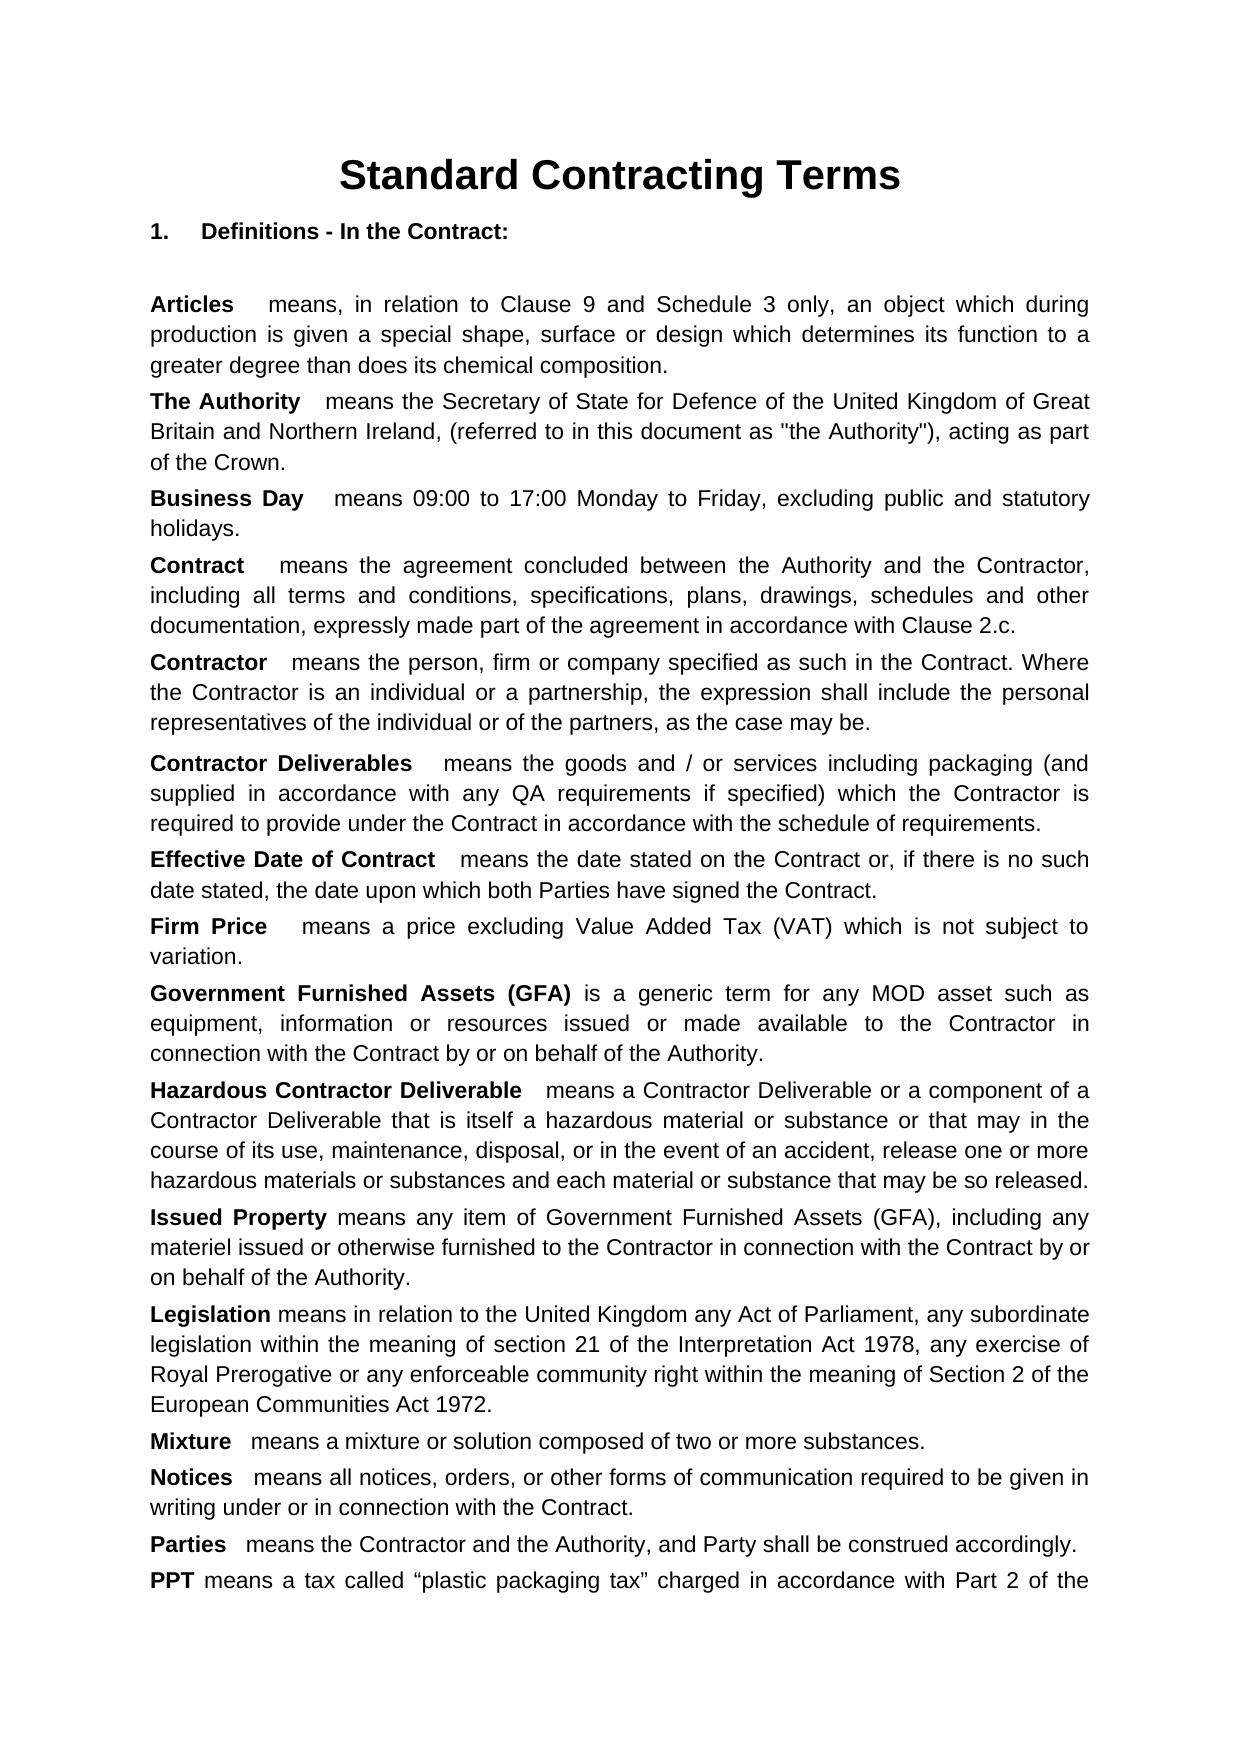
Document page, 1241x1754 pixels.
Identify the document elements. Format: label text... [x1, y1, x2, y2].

text Government Furnished Assets (GFA) is a generic term for any MOD asset such as equipment, information or resources issued or made available to the Contractor in connection with the Contract by or on behalf of the Authority. [150, 980, 1090, 1067]
text Hazardous Contractor Deliverable means a Contractor Deliverable or a component of a Contractor Deliverable that is itself a hazardous material or substance or that may in the course of its use, maintenance, disposal, or in the event of an accident, release one or more hazardous materials or substances and each material or substance that may be so released. [150, 1077, 1090, 1194]
text Parties means the Contractor and the Authority, and Party shall be construed accordingly. [150, 1531, 1090, 1557]
text Issued Property means any item of Government Furnished Assets (GFA), including any materiel issued or otherwise furnished to the Contractor in connection with the Contract by or on behalf of the Authority. [150, 1204, 1090, 1291]
text 1. Definitions - In the Contract: [150, 218, 1090, 245]
text Contract means the agreement concluded between the Authority and the Contractor, including all terms and conditions, specifications, plans, drawings, schedules and other documentation, expressly made part of the agreement in accordance with Clause 2.c. [150, 552, 1090, 638]
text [150, 1567, 1090, 1594]
text The Authority means the Secretary of State for Defence of the United Kingdom of Great Britain and Northern Ireland, (referred to in this document as "the Authority"), acting as part of the Crown. [150, 388, 1090, 475]
text Standard Contracting Terms [150, 150, 1090, 198]
text Notices means all notices, orders, or other forms of communication required to be given in writing under or in connection with the Contract. [150, 1464, 1090, 1521]
text Legislation means in relation to the United Kingdom any Act of Parliament, any subordinate legislation within the meaning of section 21 of the Interpretation Act 1978, any exercise of Royal Prerogative or any enforceable community right within the meaning of Section 2 of the European Communities Act 1972. [150, 1301, 1090, 1418]
text Articles means, in relation to Clause 9 and Schedule 3 only, an object which during production is given a special shape, surface or design which determines its function to a greater degree than does its chemical composition. [150, 291, 1090, 378]
text Business Day means 09:00 to 17:00 Monday to Friday, excluding public and statutory holidays. [150, 485, 1090, 542]
text Firm Price means a price excluding Value Added Tax (VAT) which is not subject to variation. [150, 913, 1090, 970]
text Contractor means the person, firm or company specified as such in the Contract. Where the Contractor is an individual or a partnership, the expression shall include the personal representatives of the individual or of the partners, as the case may be. [150, 648, 1090, 735]
text Contractor Deliverables means the goods and / or services including packaging (and supplied in accordance with any QA requirements if specified) which the Contractor is required to provide under the Contract in accordance with the schedule of requirements. [150, 749, 1090, 836]
text Mixture means a mixture or solution composed of two or more substances. [150, 1428, 1090, 1454]
text Effective Date of Contract means the date stated on the Contract or, if there is no such date stated, the date upon which both Parties have signed the Contract. [150, 846, 1090, 903]
